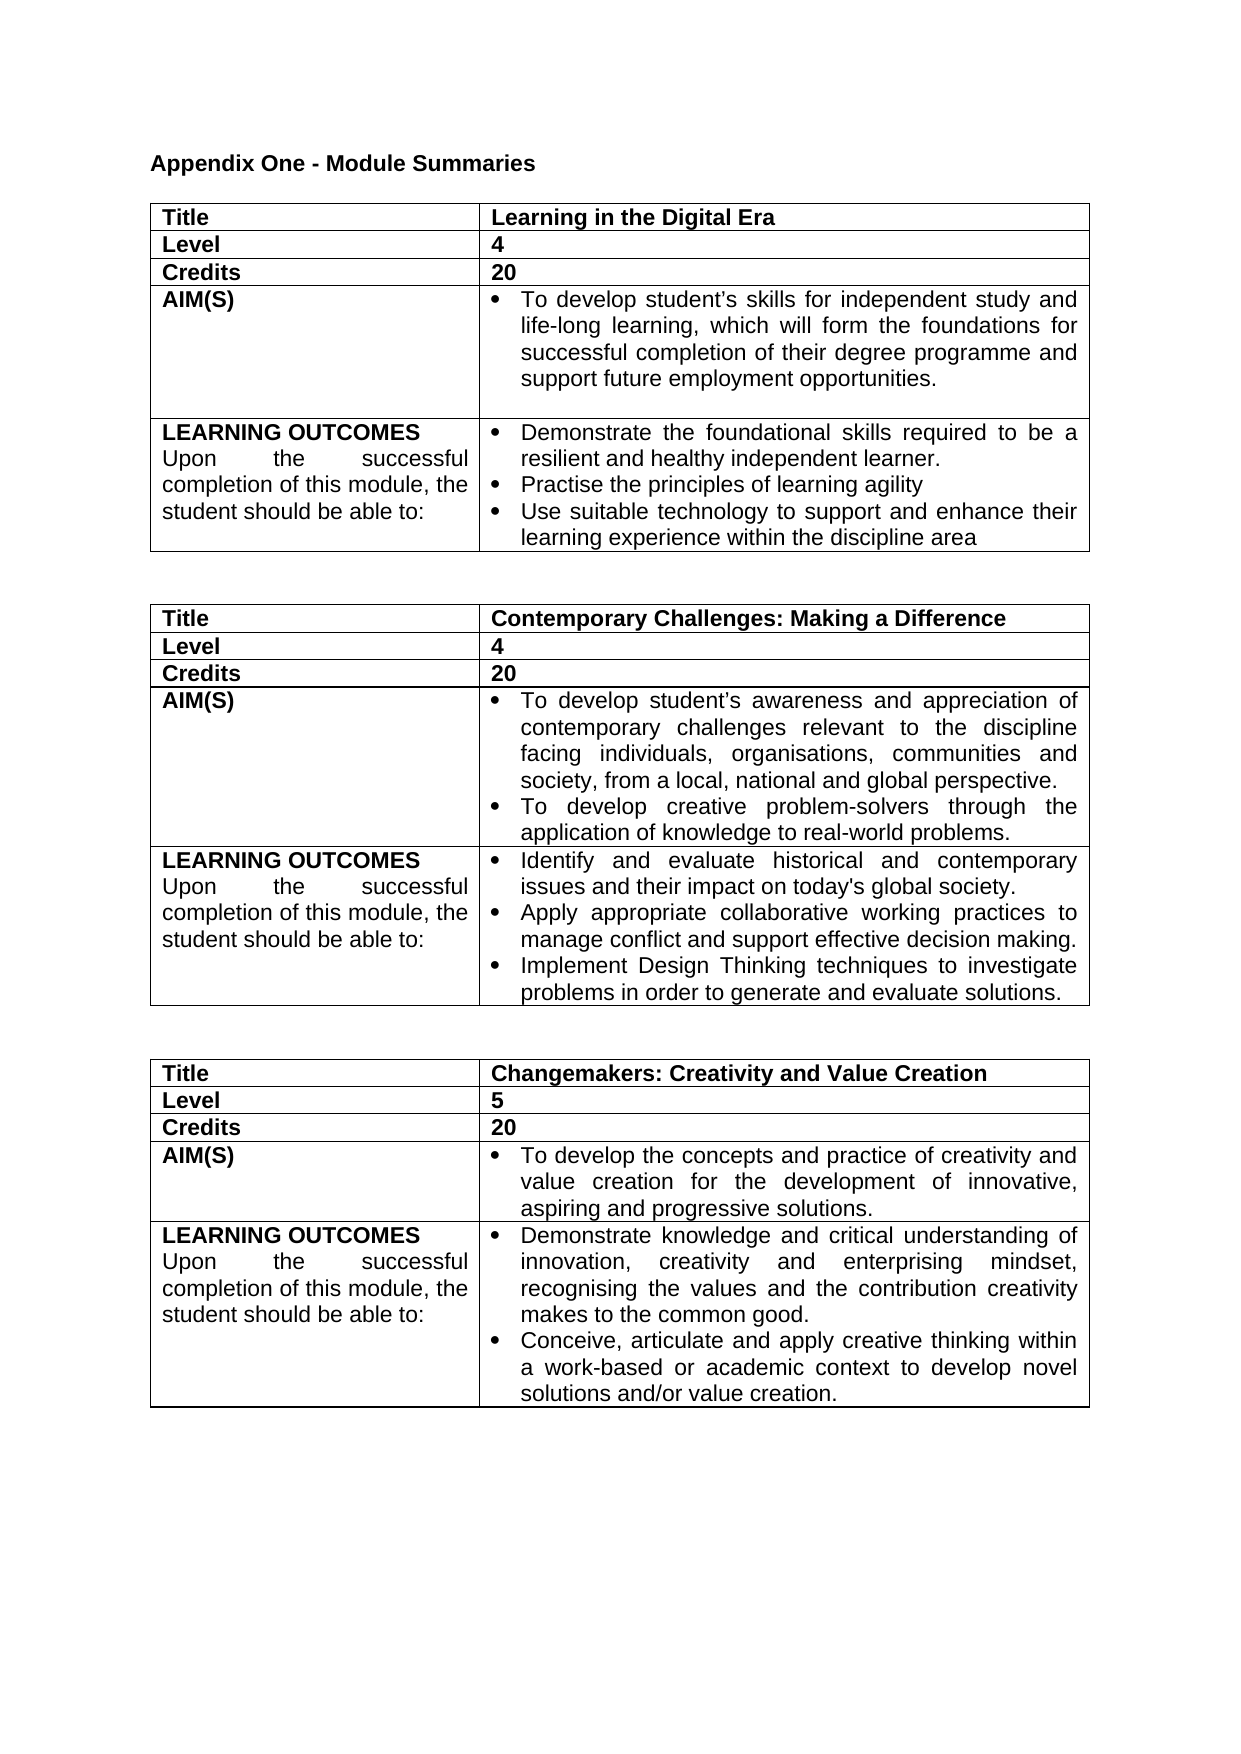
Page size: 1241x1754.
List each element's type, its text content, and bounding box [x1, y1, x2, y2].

table_cell Level [151, 633, 479, 659]
table_cell AIM(S) [151, 286, 479, 418]
table_cell LEARNING OUTCOMES Upon the successful completion of this module, the student should be able to: [151, 847, 479, 1005]
table_cell 20 [480, 259, 1089, 285]
table_cell 20 [480, 660, 1089, 686]
table_cell 4 [480, 231, 1089, 257]
table_cell Identify and evaluate historical and contemporary issues and their impact on today's global society. Apply appropriate collaborative working practices to manage conflict and support effective decision making. Implement Design Thinking techniques to investigate problems in order to generate and evaluate solutions. [480, 847, 1089, 1005]
table_cell LEARNING OUTCOMES Upon the successful completion of this module, the student should be able to: [151, 419, 479, 551]
text Appendix One - Module Summaries [150, 150, 1090, 176]
table_cell Demonstrate knowledge and critical understanding of innovation, creativity and enterprising mindset, recognising the values and the contribution creativity makes to the common good. Conceive, articulate and apply creative thinking within a work-based or academic context to develop novel solutions and/or value creation. [480, 1222, 1089, 1406]
table_cell To develop student’s awareness and appreciation of contemporary challenges relevant to the discipline facing individuals, organisations, communities and society, from a local, national and global perspective. To develop creative problem-solvers through the application of knowledge to real-world problems. [480, 688, 1089, 846]
table_cell Demonstrate the foundational skills required to be a resilient and healthy independent learner. Practise the principles of learning agility Use suitable technology to support and enhance their learning experience within the discipline area [480, 419, 1089, 551]
table_cell AIM(S) [151, 1142, 479, 1221]
table_cell 5 [480, 1087, 1089, 1113]
table_cell 20 [480, 1114, 1089, 1141]
table_cell 4 [480, 633, 1089, 659]
table_cell LEARNING OUTCOMES Upon the successful completion of this module, the student should be able to: [151, 1222, 479, 1406]
table_cell Level [151, 1087, 479, 1113]
table_cell To develop student’s skills for independent study and life-long learning, which will form the foundations for successful completion of their degree programme and support future employment opportunities. [480, 286, 1089, 418]
table_header Title [151, 1060, 479, 1086]
table_cell Level [151, 231, 479, 257]
table_header Changemakers: Creativity and Value Creation [480, 1060, 1089, 1086]
table_header Title [151, 204, 479, 230]
table_cell Credits [151, 259, 479, 285]
table_header Contemporary Challenges: Making a Difference [480, 605, 1089, 632]
table_header Title [151, 605, 479, 632]
table_cell Credits [151, 1114, 479, 1141]
table_cell AIM(S) [151, 688, 479, 846]
table_cell To develop the concepts and practice of creativity and value creation for the development of innovative, aspiring and progressive solutions. [480, 1142, 1089, 1221]
table_cell Credits [151, 660, 479, 686]
table_header Learning in the Digital Era [480, 204, 1089, 230]
